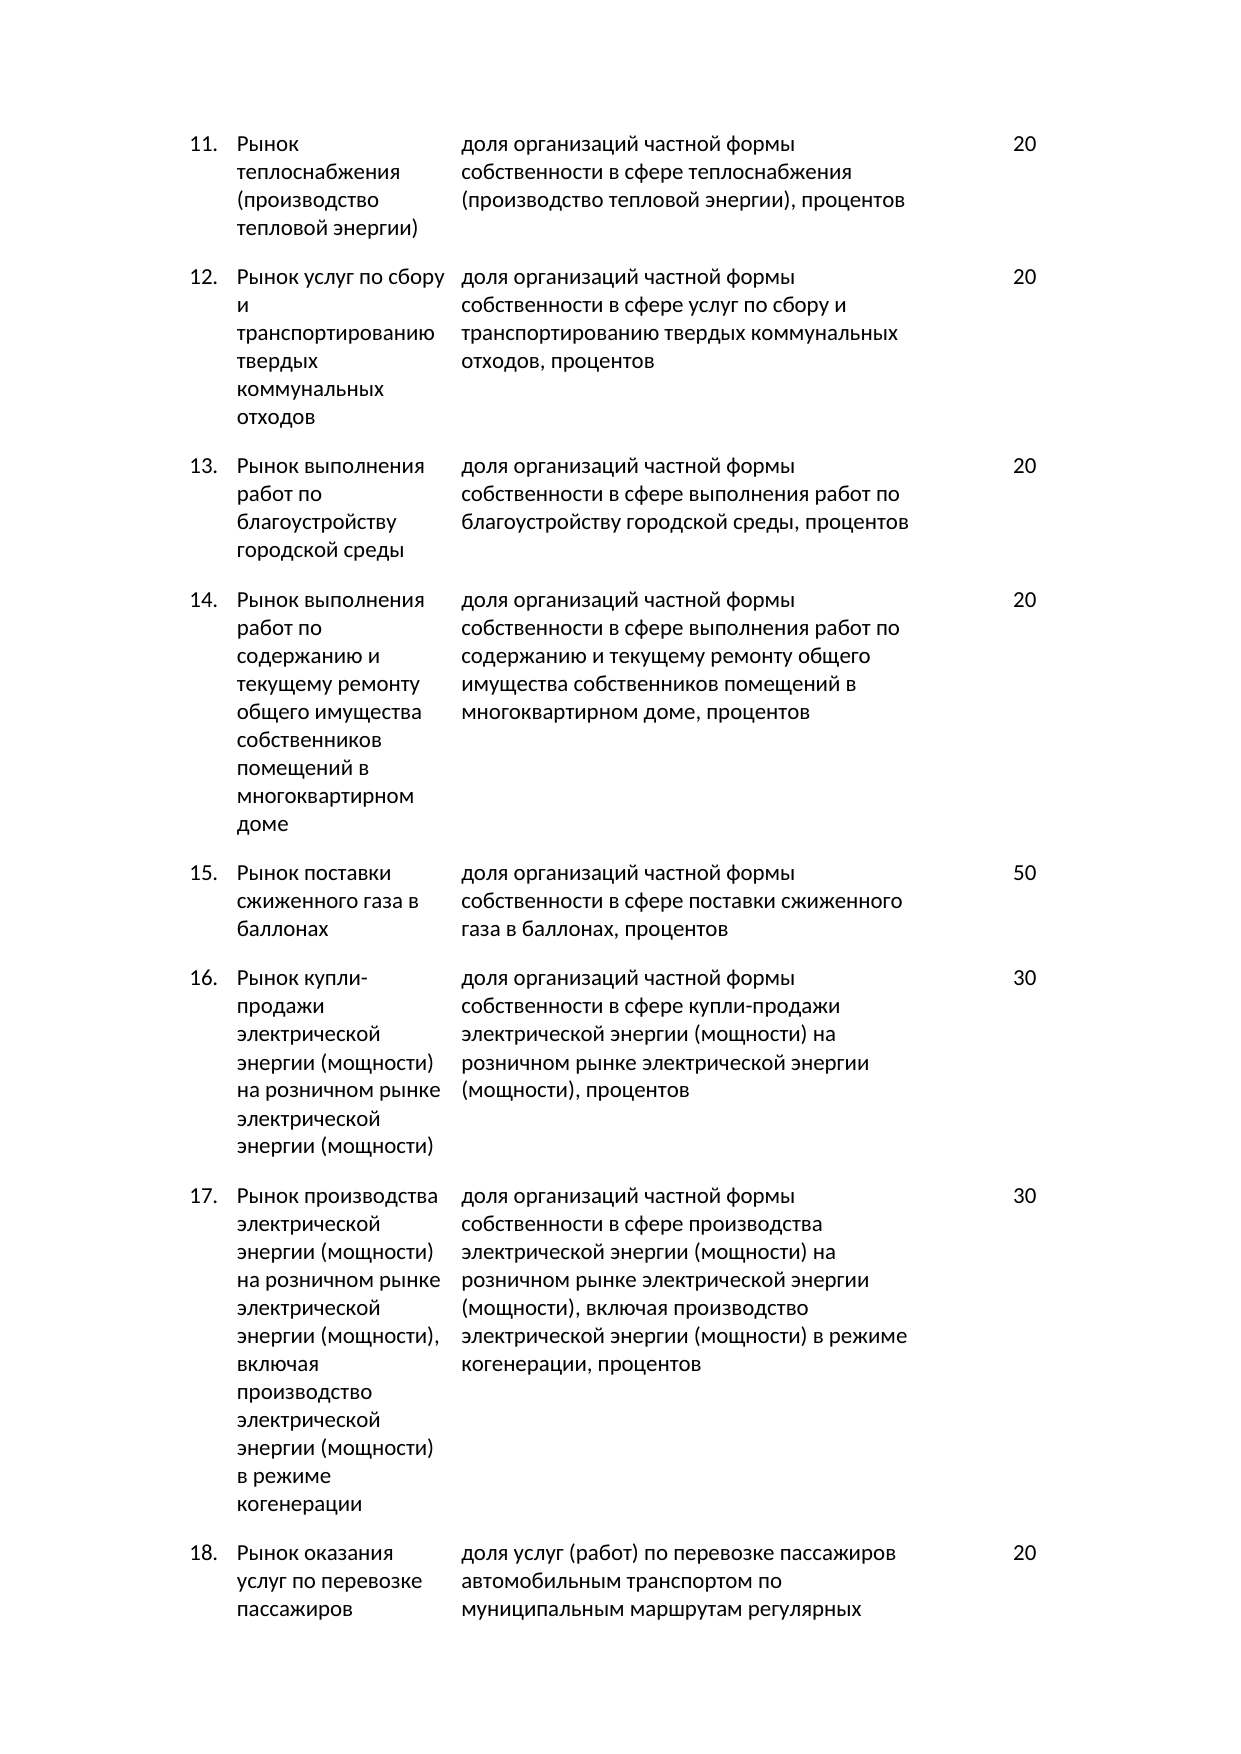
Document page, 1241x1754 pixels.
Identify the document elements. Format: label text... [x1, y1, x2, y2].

table_cell доля организаций частной формы собственности в сфере выполнения работ по благоустройству городской среды, процентов [455, 441, 927, 574]
table_cell 20 [927, 574, 1122, 848]
table_cell Рынок купли-продажи электрической энергии (мощности) на розничном рынке электрической энергии (мощности) [230, 953, 454, 1170]
table_cell 20 [927, 1528, 1122, 1633]
table_cell доля организаций частной формы собственности в сфере поставки сжиженного газа в баллонах, процентов [455, 848, 927, 953]
table_cell Рынок выполнения работ по содержанию и текущему ремонту общего имущества собственников помещений в многоквартирном доме [230, 574, 454, 848]
table_cell 50 [927, 848, 1122, 953]
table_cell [230, 1528, 454, 1633]
table_cell доля организаций частной формы собственности в сфере теплоснабжения (производство тепловой энергии), процентов [455, 118, 927, 251]
table_cell доля организаций частной формы собственности в сфере услуг по сбору и транспортированию твердых коммунальных отходов, процентов [455, 251, 927, 441]
table_cell 20 [927, 118, 1122, 251]
table_cell 20 [927, 441, 1122, 574]
table_cell 18. [177, 1528, 230, 1633]
table_cell Рынок производства электрической энергии (мощности) на розничном рынке электрической энергии (мощности), включая производство электрической энергии (мощности) в режиме когенерации [230, 1170, 454, 1528]
table_cell 20 [927, 251, 1122, 441]
table_cell 12. [177, 251, 230, 441]
table_cell 17. [177, 1170, 230, 1528]
table_cell Рынок выполнения работ по благоустройству городской среды [230, 441, 454, 574]
table_cell 30 [927, 1170, 1122, 1528]
table_cell доля организаций частной формы собственности в сфере производства электрической энергии (мощности) на розничном рынке электрической энергии (мощности), включая производство электрической энергии (мощности) в режиме когенерации, процентов [455, 1170, 927, 1528]
table_cell 30 [927, 953, 1122, 1170]
table_cell 13. [177, 441, 230, 574]
table_cell Рынок услуг по сбору и транспортированию твердых коммунальных отходов [230, 251, 454, 441]
table_cell Рынок теплоснабжения (производство тепловой энергии) [230, 118, 454, 251]
table_cell Рынок поставки сжиженного газа в баллонах [230, 848, 454, 953]
table_cell 16. [177, 953, 230, 1170]
table_cell доля организаций частной формы собственности в сфере выполнения работ по содержанию и текущему ремонту общего имущества собственников помещений в многоквартирном доме, процентов [455, 574, 927, 848]
table_cell 11. [177, 118, 230, 251]
table_cell 14. [177, 574, 230, 848]
table_cell 15. [177, 848, 230, 953]
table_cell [455, 1528, 927, 1633]
table_cell доля организаций частной формы собственности в сфере купли-продажи электрической энергии (мощности) на розничном рынке электрической энергии (мощности), процентов [455, 953, 927, 1170]
